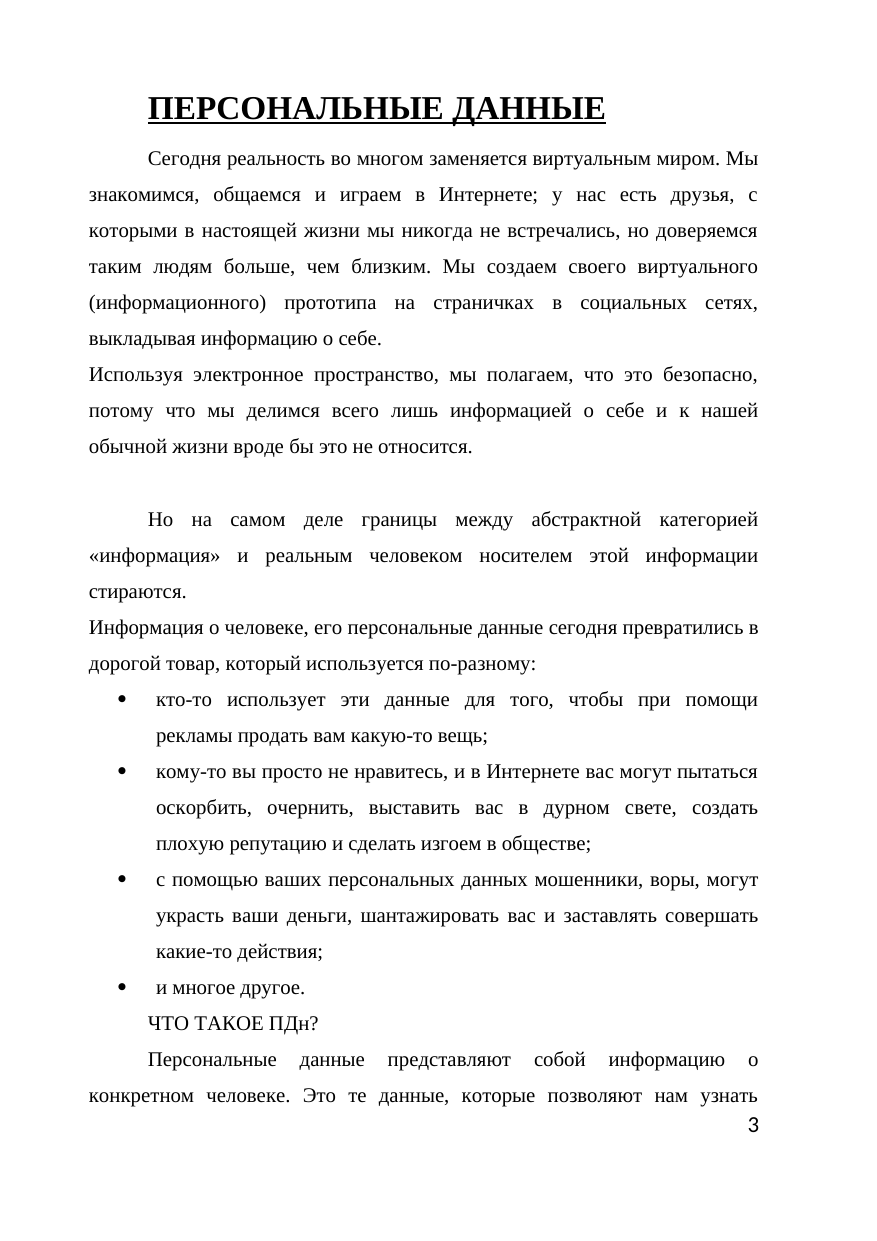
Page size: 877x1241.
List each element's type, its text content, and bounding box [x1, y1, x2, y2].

text ПЕРСОНАЛЬНЫЕ ДАННЫЕ [89, 89, 759, 127]
list кому-то вы просто не нравитесь, и в Интернете вас могут пытаться оскорбить, очернить, выставить вас в дурном свете, создать плохую репутацию и сделать изгоем в обществе; [118, 759, 759, 855]
list кто-то использует эти данные для того, чтобы при помощи рекламы продать вам какую-то вещь; [118, 687, 759, 747]
text Сегодня реальность во многом заменяется виртуальным миром. Мы знакомимся, общаемся и играем в Интернете; у нас есть друзья, с которыми в настоящей жизни мы никогда не встречались, но доверяемся таким людям больше, чем близким. Мы создаем своего виртуального (информационного) прототипа на страничках в социальных сетях, выкладывая информацию о себе. [89, 146, 759, 350]
list с помощью ваших персональных данных мошенники, воры, могут украсть ваши деньги, шантажировать вас и заставлять совершать какие-то действия; [118, 867, 759, 963]
text Но на самом деле границы между абстрактной категорией «информация» и реальным человеком носителем этой информации стираются. [89, 507, 759, 603]
text Используя электронное пространство, мы полагаем, что это безопасно, потому что мы делимся всего лишь информацией о себе и к нашей обычной жизни вроде бы это не относится. [89, 362, 759, 458]
text ЧТО ТАКОЕ ПДн? [89, 1011, 759, 1035]
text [89, 1047, 759, 1107]
list и многое другое. [118, 975, 759, 999]
text Информация о человеке, его персональные данные сегодня превратились в дорогой товар, который используется по-разному: [89, 615, 759, 675]
